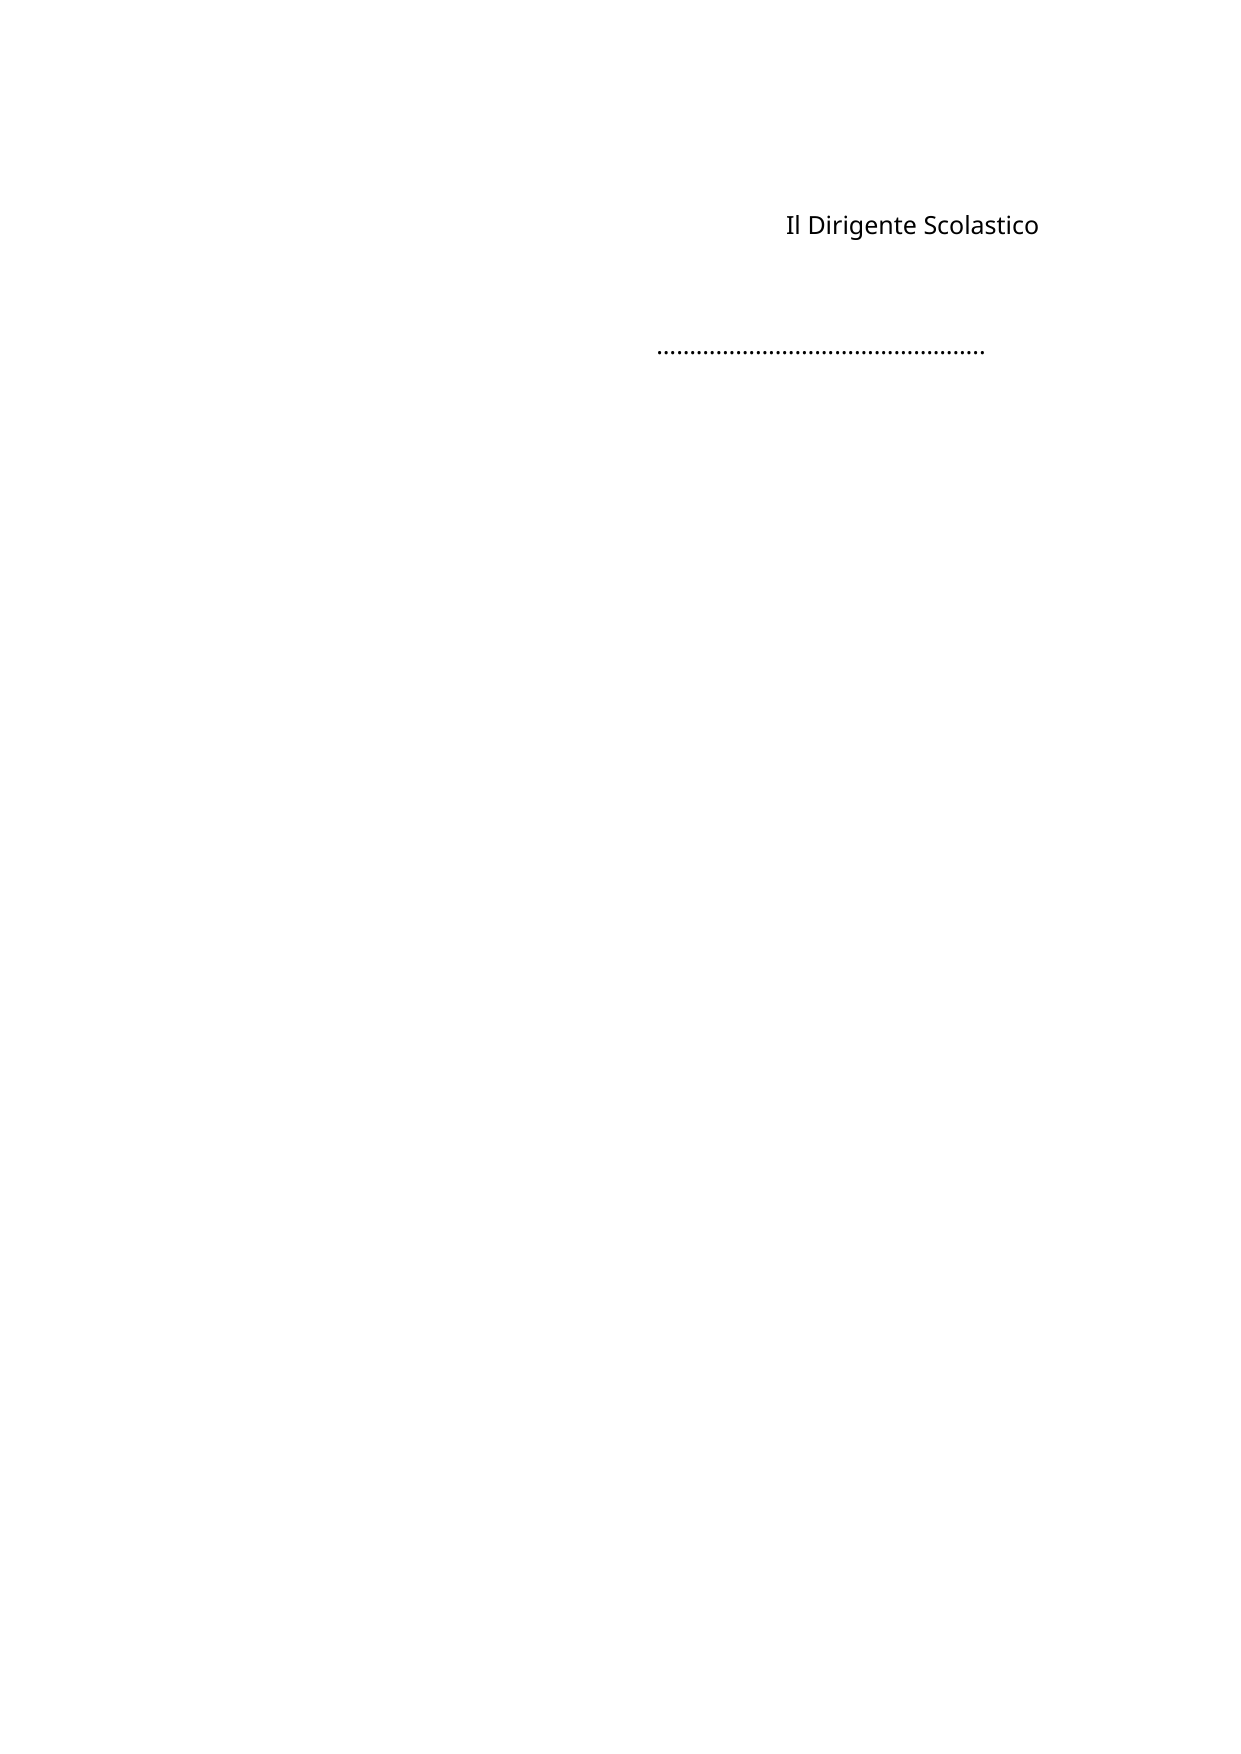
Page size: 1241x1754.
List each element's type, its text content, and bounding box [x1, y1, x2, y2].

text Il Dirigente Scolastico [634, 208, 1122, 242]
text ………………………………………….. [118, 328, 1122, 362]
